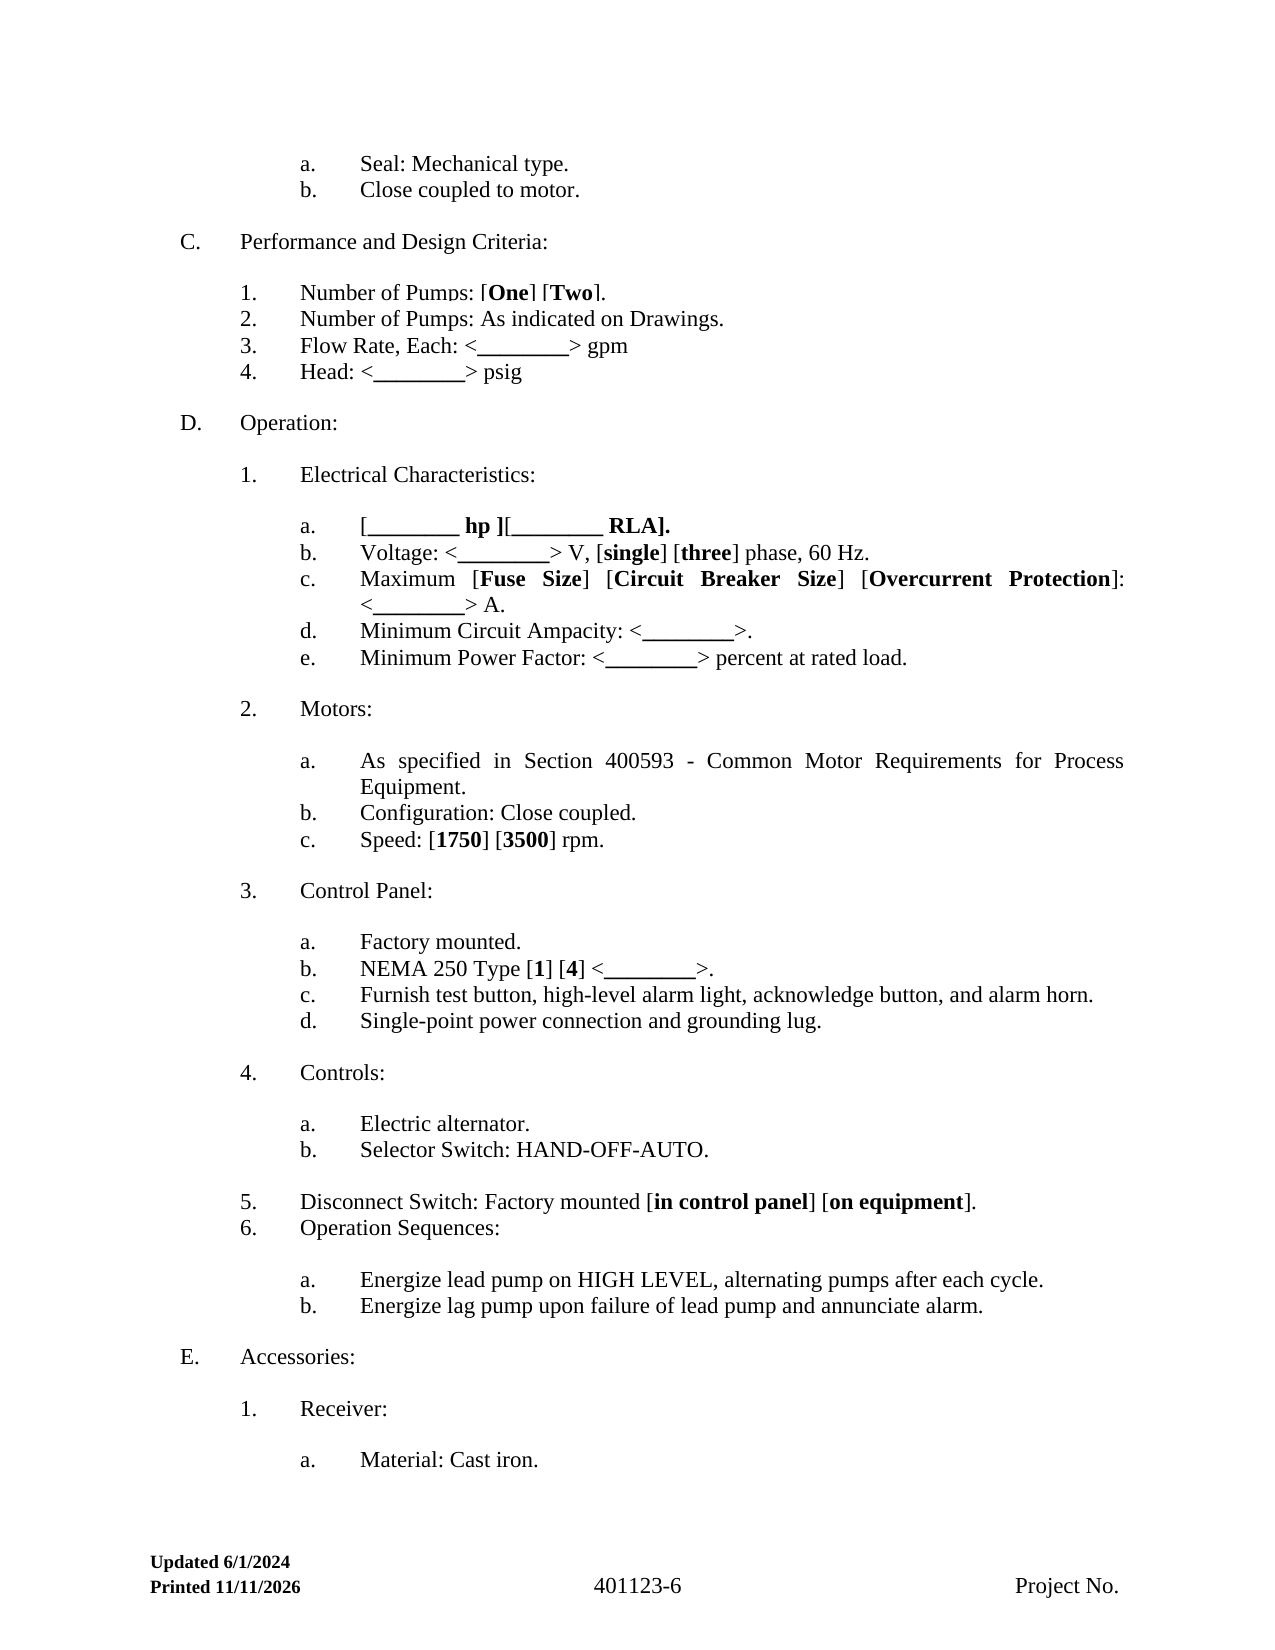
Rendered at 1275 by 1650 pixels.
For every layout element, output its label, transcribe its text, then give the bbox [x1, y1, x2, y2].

text Material: Cast iron. [300, 1446, 1125, 1472]
text Accessories: [180, 1343, 1125, 1370]
text [________ hp ][________ RLA]. [300, 512, 1125, 538]
text Disconnect Switch: Factory mounted [in control panel] [on equipment]. [240, 1188, 1125, 1214]
text Head: <________> psig [240, 358, 1125, 384]
text NEMA 250 Type [1] [4] <________>. [300, 955, 1125, 981]
text Control Panel: [240, 877, 1125, 903]
text Speed: [1750] [3500] rpm. [300, 826, 1125, 852]
text Seal: Mechanical type. [300, 150, 1125, 176]
text Energize lead pump on HIGH LEVEL, alternating pumps after each cycle. [300, 1266, 1125, 1292]
text Configuration: Close coupled. [300, 799, 1125, 826]
text Motors: [240, 695, 1125, 722]
text Controls: [240, 1059, 1125, 1085]
text Minimum Power Factor: <________> percent at rated load. [300, 644, 1125, 670]
text Receiver: [240, 1395, 1125, 1421]
text Number of Pumps: As indicated on Drawings. [240, 305, 1125, 332]
text Operation: [180, 409, 1125, 436]
text Voltage: <________> V, [single] [three] phase, 60 Hz. [300, 538, 1125, 565]
text Single-point power connection and grounding lug. [300, 1007, 1125, 1034]
text Electrical Characteristics: [240, 461, 1125, 487]
text Factory mounted. [300, 928, 1125, 955]
text Selector Switch: HAND-OFF-AUTO. [300, 1137, 1125, 1163]
text Operation Sequences: [240, 1214, 1125, 1241]
text Electric alternator. [300, 1110, 1125, 1137]
text Maximum [Fuse Size] [Circuit Breaker Size] [Overcurrent Protection]: <________> A. [300, 565, 1125, 618]
text Energize lag pump upon failure of lead pump and annunciate alarm. [300, 1292, 1125, 1318]
text Performance and Design Criteria: [180, 228, 1125, 254]
text Flow Rate, Each: <________> gpm [240, 332, 1125, 358]
text Furnish test button, high-level alarm light, acknowledge button, and alarm horn. [300, 981, 1125, 1007]
text Close coupled to motor. [300, 176, 1125, 203]
text Number of Pumps: [One] [Two]. [240, 279, 1125, 301]
text Minimum Circuit Ampacity: <________>. [300, 618, 1125, 644]
text As specified in Section 400593 - Common Motor Requirements for Process Equipment. [300, 747, 1125, 799]
